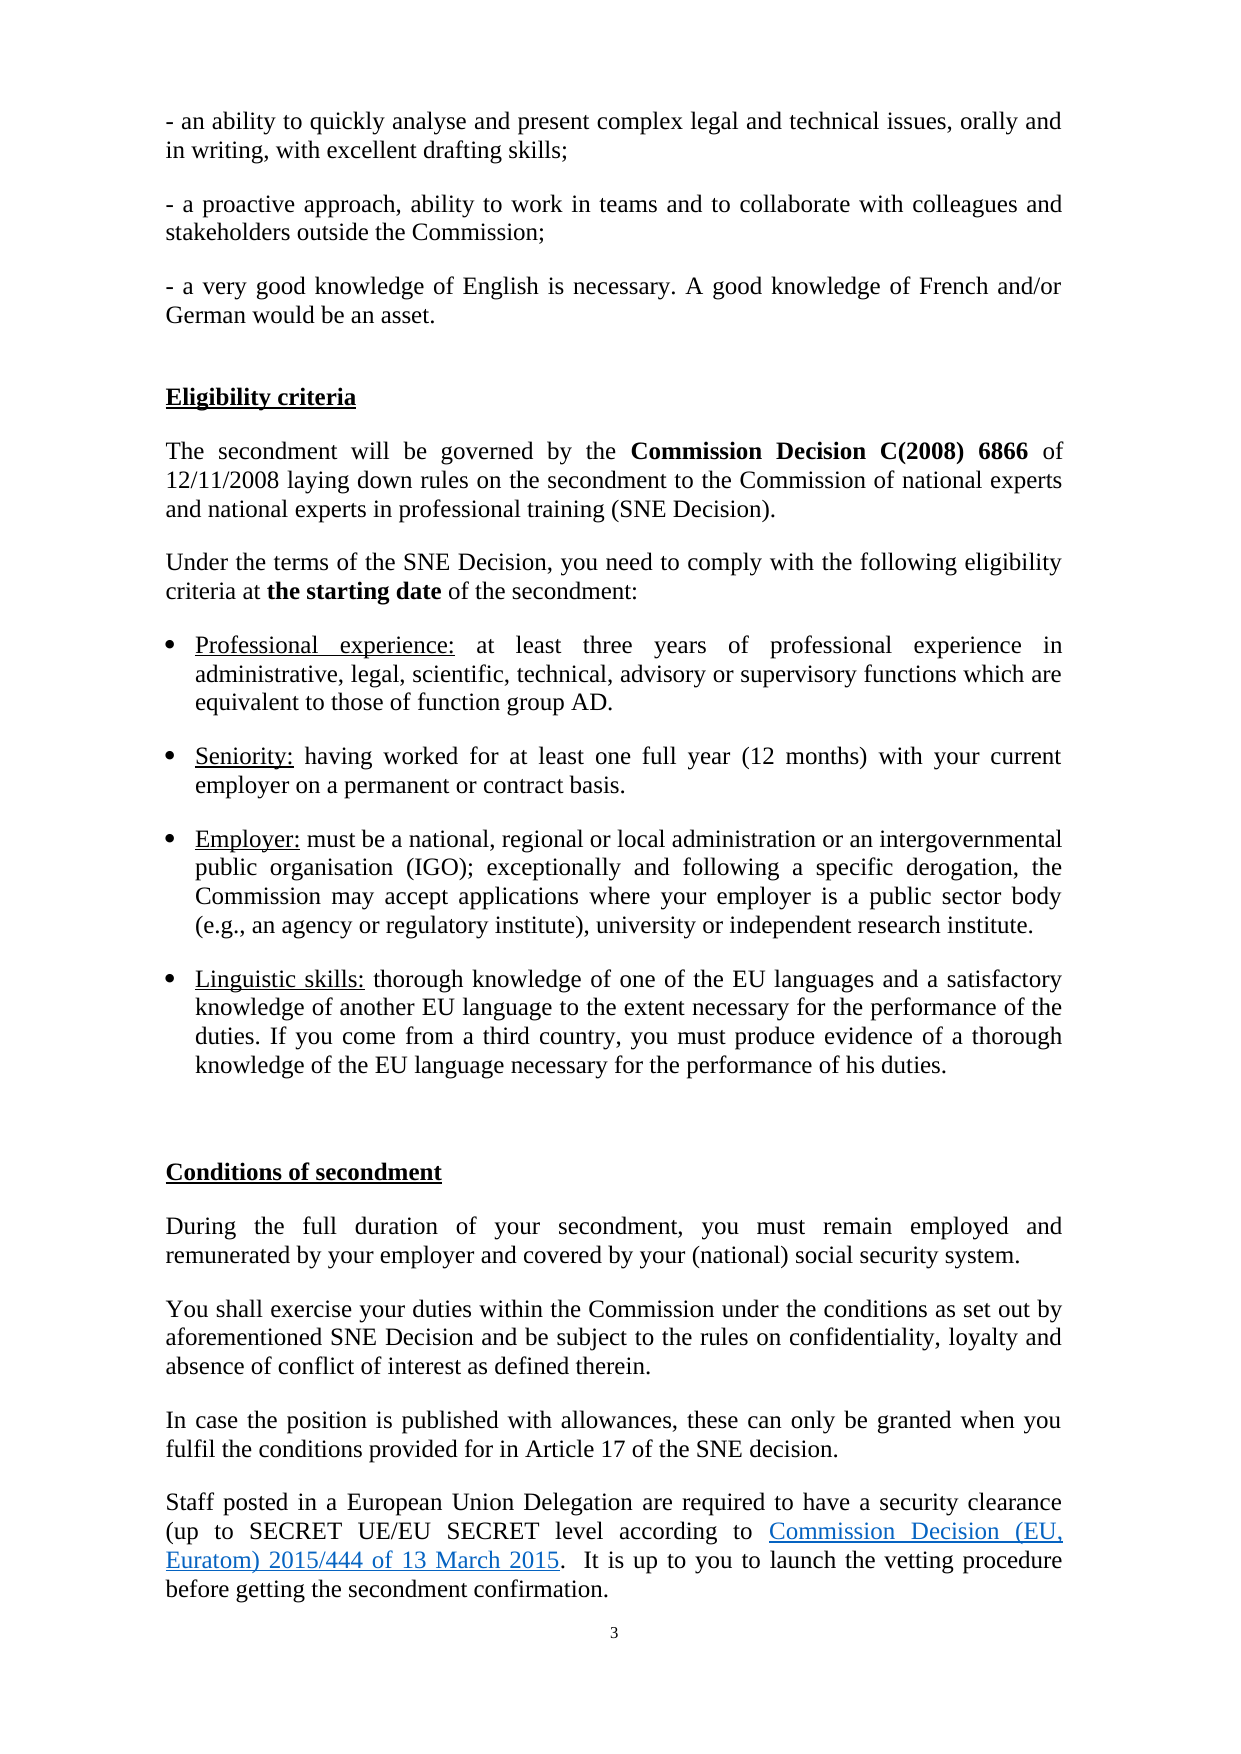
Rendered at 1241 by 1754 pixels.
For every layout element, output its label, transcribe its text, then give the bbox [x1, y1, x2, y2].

list Linguistic skills: thorough knowledge of one of the EU languages and a satisfactory knowledge of another EU language to the extent necessary for the performance of the duties. If you come from a third country, you must produce evidence of a thorough knowledge of the EU language necessary for the performance of his duties. [165, 964, 1063, 1079]
list Seniority: having worked for at least one full year (12 months) with your current employer on a permanent or contract basis. [165, 741, 1063, 799]
text You shall exercise your duties within the Commission under the conditions as set out by aforementioned SNE Decision and be subject to the rules on confidentiality, loyalty and absence of conflict of interest as defined therein. [165, 1294, 1063, 1380]
text Under the terms of the SNE Decision, you need to comply with the following eligibility criteria at the starting date of the secondment: [165, 547, 1063, 605]
text In case the position is published with allowances, these can only be granted when you fulfil the conditions provided for in Article 17 of the SNE decision. [165, 1405, 1063, 1462]
list Eligibility criteria [165, 382, 1063, 411]
list Professional experience: at least three years of professional experience in administrative, legal, scientific, technical, advisory or supervisory functions which are equivalent to those of function group AD. [165, 630, 1063, 716]
text Staff posted in a European Union Delegation are required to have a security clearance (up to SECRET UE/EU SECRET level according to Commission Decision (EU, Euratom) 2015/444 of 13 March 2015. It is up to you to launch the vetting procedure before getting the secondment confirmation. [165, 1487, 1063, 1602]
list Conditions of secondment [165, 1157, 1063, 1186]
text During the full duration of your secondment, you must remain employed and remunerated by your employer and covered by your (national) social security system. [165, 1211, 1063, 1269]
text The secondment will be governed by the Commission Decision C(2008) 6866 of 12/11/2008 laying down rules on the secondment to the Commission of national experts and national experts in professional training (SNE Decision). [165, 436, 1063, 522]
list Employer: must be a national, regional or local administration or an intergovernmental public organisation (IGO); exceptionally and following a specific derogation, the Commission may accept applications where your employer is a public sector body (e.g., an agency or regulatory institute), university or independent research institute. [165, 824, 1063, 939]
